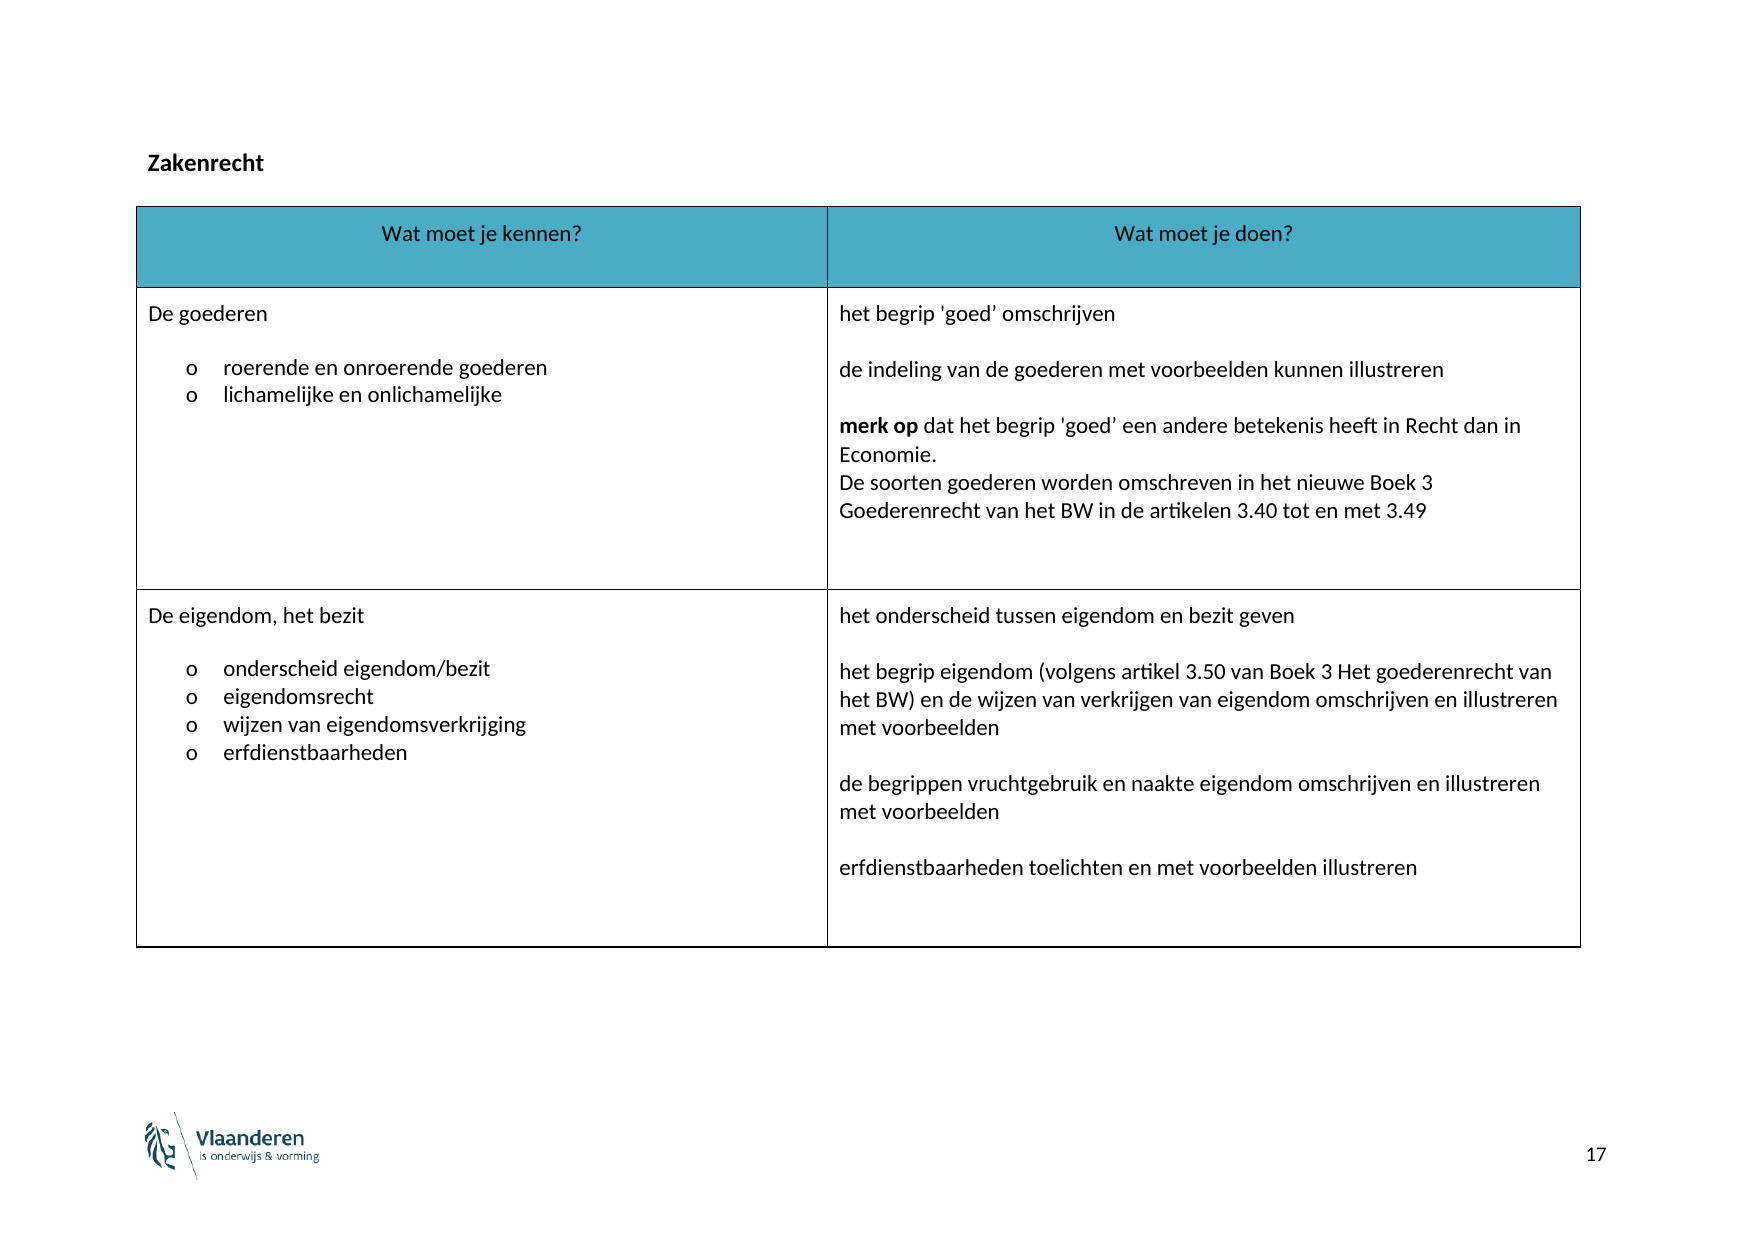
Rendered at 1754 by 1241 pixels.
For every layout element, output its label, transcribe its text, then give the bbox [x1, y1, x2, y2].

text Zakenrecht [148, 148, 1606, 178]
picture [144, 1112, 327, 1180]
table_header Wat moet je doen? [828, 207, 1580, 287]
table_cell het onderscheid tussen eigendom en bezit geven het begrip eigendom (volgens artikel 3.50 van Boek 3 Het goederenrecht van het BW) en de wijzen van verkrijgen van eigendom omschrijven en illustreren met voorbeelden de begrippen vruchtgebruik en naakte eigendom omschrijven en illustreren met voorbeelden erfdienstbaarheden toelichten en met voorbeelden illustreren [828, 590, 1580, 946]
table_cell De goederen roerende en onroerende goederen lichamelijke en onlichamelijke [137, 288, 827, 588]
table_cell het begrip 'goed’ omschrijven de indeling van de goederen met voorbeelden kunnen illustreren merk op dat het begrip 'goed’ een andere betekenis heeft in Recht dan in Economie. De soorten goederen worden omschreven in het nieuwe Boek 3 Goederenrecht van het BW in de artikelen 3.40 tot en met 3.49 [828, 288, 1580, 588]
table_header Wat moet je kennen? [137, 207, 827, 287]
table_cell De eigendom, het bezit onderscheid eigendom/bezit eigendomsrecht wijzen van eigendomsverkrijging erfdienstbaarheden [137, 590, 827, 946]
